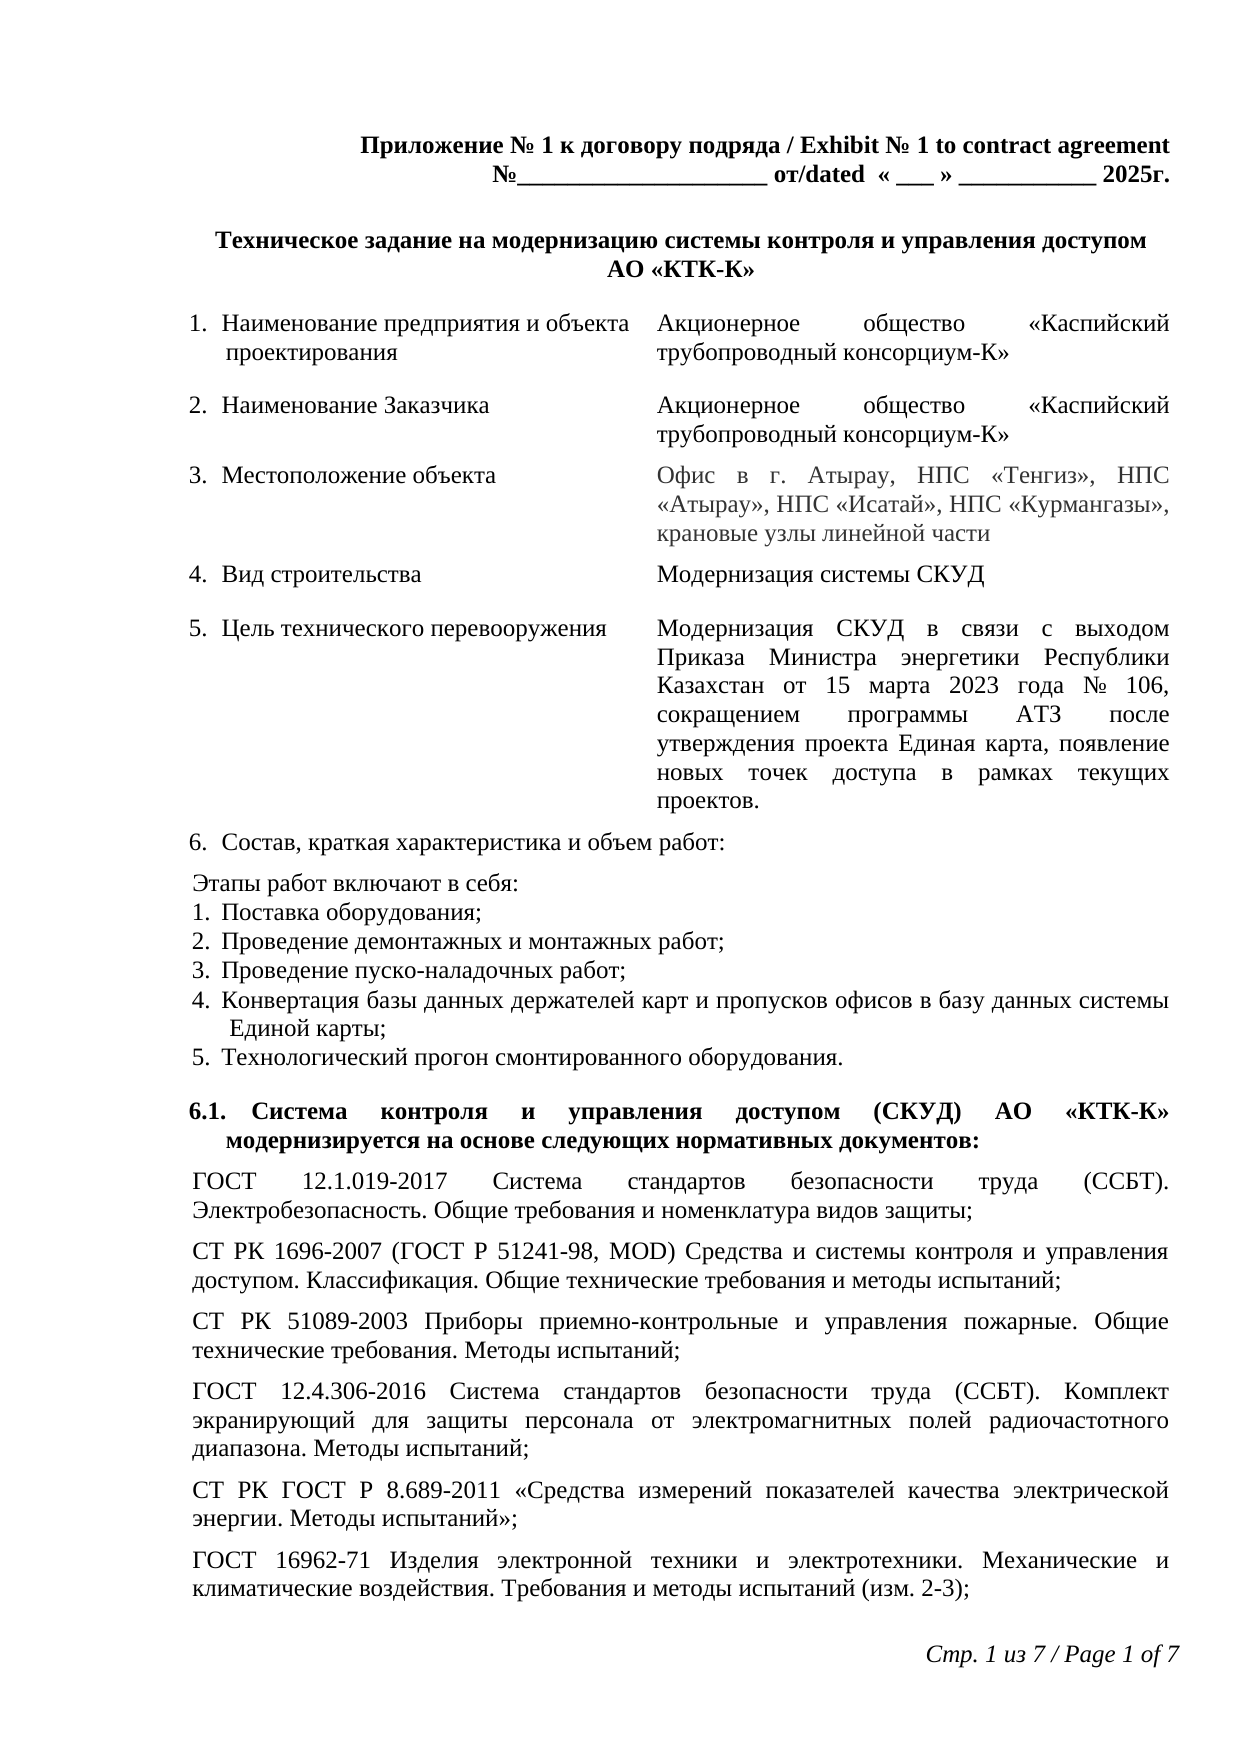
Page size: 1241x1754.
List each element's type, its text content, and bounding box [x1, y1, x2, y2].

table_cell Акционерное общество «Каспийский трубопроводный консорциум-К» [642, 378, 1181, 448]
table_cell Модернизация СКУД в связи с выходом Приказа Министра энергетики Республики Казахстан от 15 марта 2023 года № 106, сокращением программы АТЗ после утверждения проекта Единая карта, появление новых точек доступа в рамках текущих проектов. [642, 601, 1181, 814]
table_cell Акционерное общество «Каспийский трубопроводный консорциум-К» [642, 296, 1181, 378]
table_cell Система контроля и управления доступом (СКУД) АО «КТК-К» модернизируется на основе следующих нормативных документов: [177, 1084, 1181, 1153]
table_header Приложение № 1 к договору подряда / Exhibit № 1 to contract agreement №____________________ от/dated « ___ » ___________ 2025г. [177, 118, 1181, 213]
table_cell Офис в г. Атырау, НПС «Тенгиз», НПС «Атырау», НПС «Исатай», НПС «Курмангазы», крановые узлы линейной части [642, 448, 1181, 547]
table_cell Наименование Заказчика [177, 378, 642, 448]
table_cell Вид строительства [177, 547, 642, 601]
table_cell Состав, краткая характеристика и объем работ: Этапы работ включают в себя: Поставка оборудования; Проведение демонтажных и монтажных работ; Проведение пуско-наладочных работ; Конвертация базы данных держателей карт и пропусков офисов в базу данных системы Единой карты; Технологический прогон смонтированного оборудования. [177, 814, 1181, 1083]
table_cell Техническое задание на модернизацию системы контроля и управления доступом АО «КТК-К» [177, 213, 1181, 296]
table_cell Цель технического перевооружения [177, 601, 642, 814]
table_cell Модернизация системы СКУД [642, 547, 1181, 601]
table_cell Местоположение объекта [177, 448, 642, 547]
table_cell Наименование предприятия и объекта проектирования [177, 296, 642, 378]
